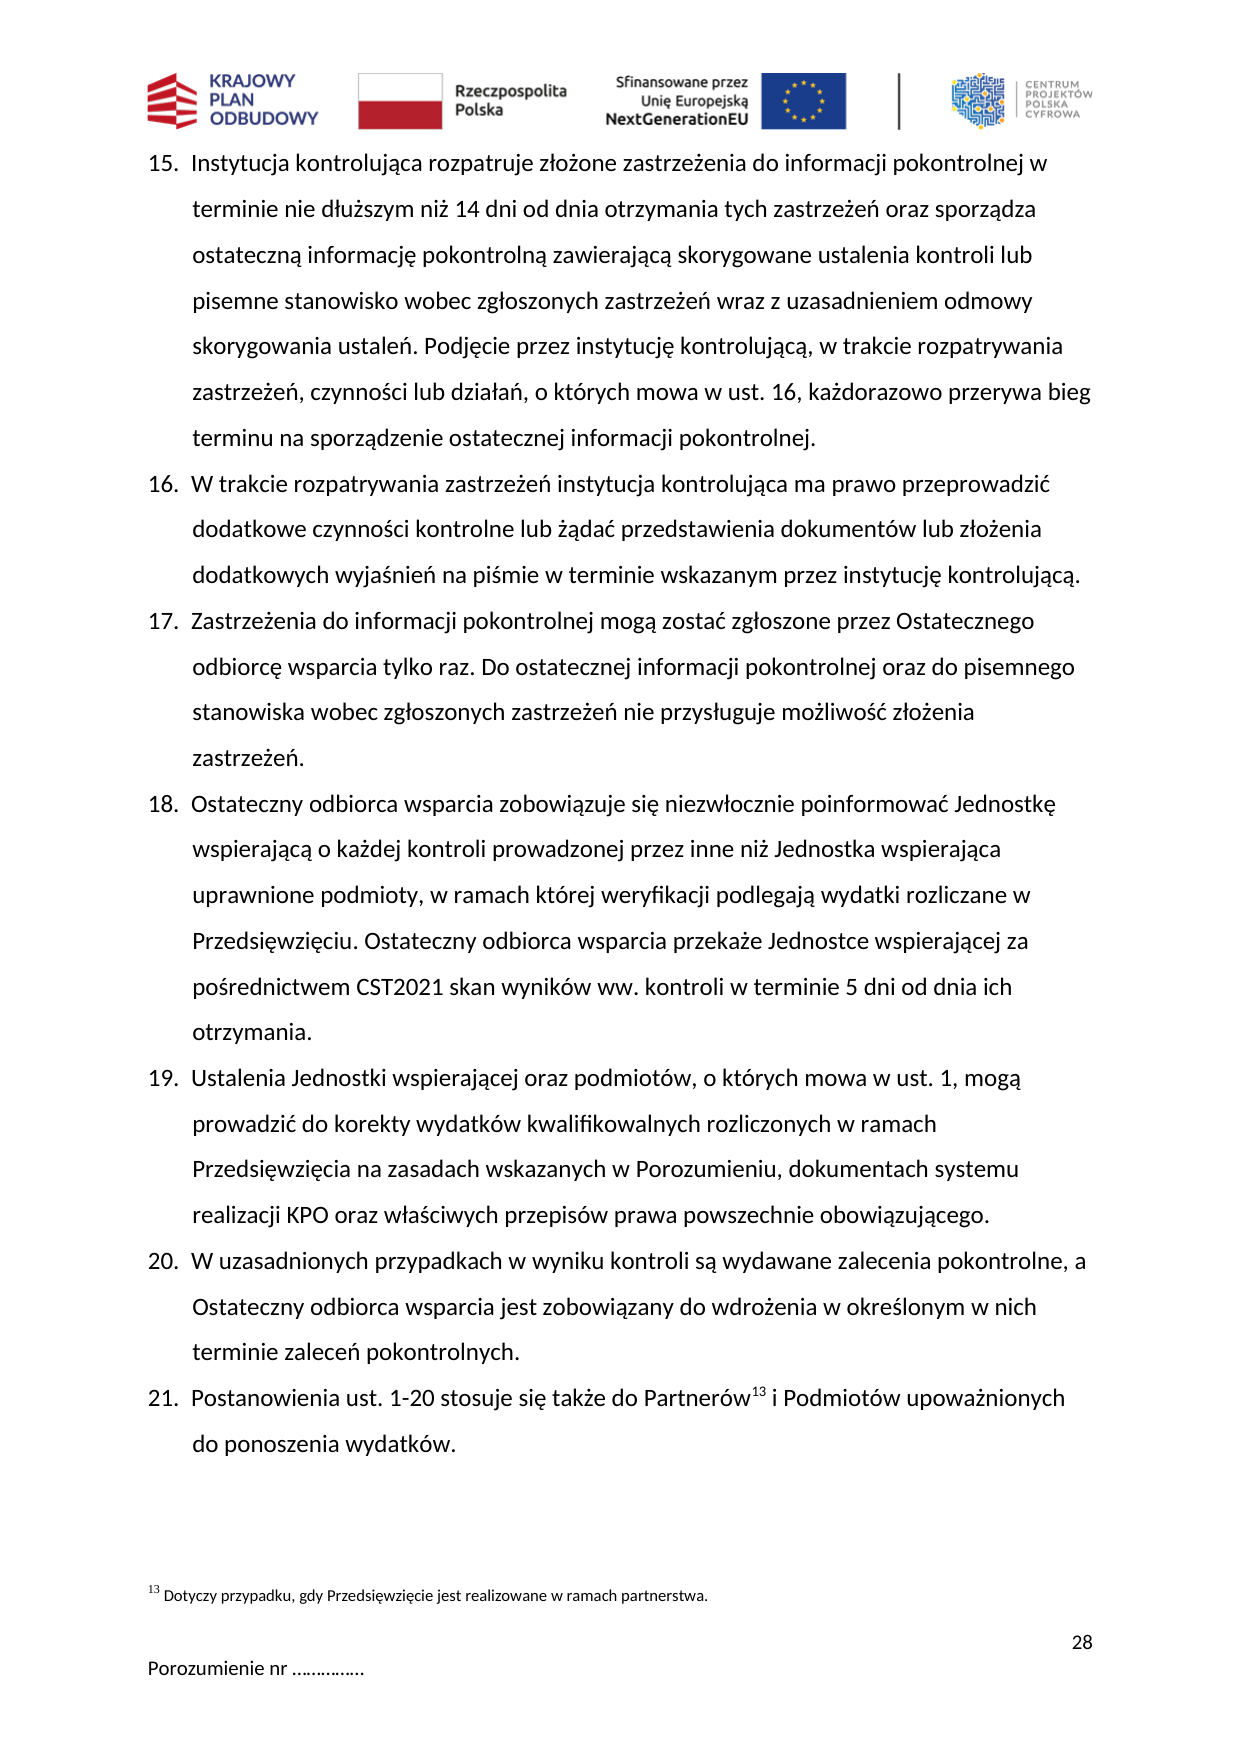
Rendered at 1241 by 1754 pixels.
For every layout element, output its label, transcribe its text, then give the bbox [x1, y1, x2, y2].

list W trakcie rozpatrywania zastrzeżeń instytucja kontrolująca ma prawo przeprowadzić dodatkowe czynności kontrolne lub żądać przedstawienia dokumentów lub złożenia dodatkowych wyjaśnień na piśmie w terminie wskazanym przez instytucję kontrolującą. [148, 468, 1093, 590]
picture [147, 73, 1093, 130]
list Instytucja kontrolująca rozpatruje złożone zastrzeżenia do informacji pokontrolnej w terminie nie dłuższym niż 14 dni od dnia otrzymania tych zastrzeżeń oraz sporządza ostateczną informację pokontrolną zawierającą skorygowane ustalenia kontroli lub pisemne stanowisko wobec zgłoszonych zastrzeżeń wraz z uzasadnieniem odmowy skorygowania ustaleń. Podjęcie przez instytucję kontrolującą, w trakcie rozpatrywania zastrzeżeń, czynności lub działań, o których mowa w ust. 16, każdorazowo przerywa bieg terminu na sporządzenie ostatecznej informacji pokontrolnej. [148, 148, 1093, 452]
list W uzasadnionych przypadkach w wyniku kontroli są wydawane zalecenia pokontrolne, a Ostateczny odbiorca wsparcia jest zobowiązany do wdrożenia w określonym w nich terminie zaleceń pokontrolnych. [148, 1245, 1093, 1367]
list Ostateczny odbiorca wsparcia zobowiązuje się niezwłocznie poinformować Jednostkę wspierającą o każdej kontroli prowadzonej przez inne niż Jednostka wspierająca uprawnione podmioty, w ramach której weryfikacji podlegają wydatki rozliczane w Przedsięwzięciu. Ostateczny odbiorca wsparcia przekaże Jednostce wspierającej za pośrednictwem CST2021 skan wyników ww. kontroli w terminie 5 dni od dnia ich otrzymania. [148, 788, 1093, 1047]
list Zastrzeżenia do informacji pokontrolnej mogą zostać zgłoszone przez Ostatecznego odbiorcę wsparcia tylko raz. Do ostatecznej informacji pokontrolnej oraz do pisemnego stanowiska wobec zgłoszonych zastrzeżeń nie przysługuje możliwość złożenia zastrzeżeń. [148, 605, 1093, 773]
list Postanowienia ust. 1-20 stosuje się także do Partnerów i Podmiotów upoważnionych do ponoszenia wydatków. [148, 1382, 1093, 1458]
list Ustalenia Jednostki wspierającej oraz podmiotów, o których mowa w ust. 1, mogą prowadzić do korekty wydatków kwalifikowalnych rozliczonych w ramach Przedsięwzięcia na zasadach wskazanych w Porozumieniu, dokumentach systemu realizacji KPO oraz właściwych przepisów prawa powszechnie obowiązującego. [148, 1062, 1093, 1230]
